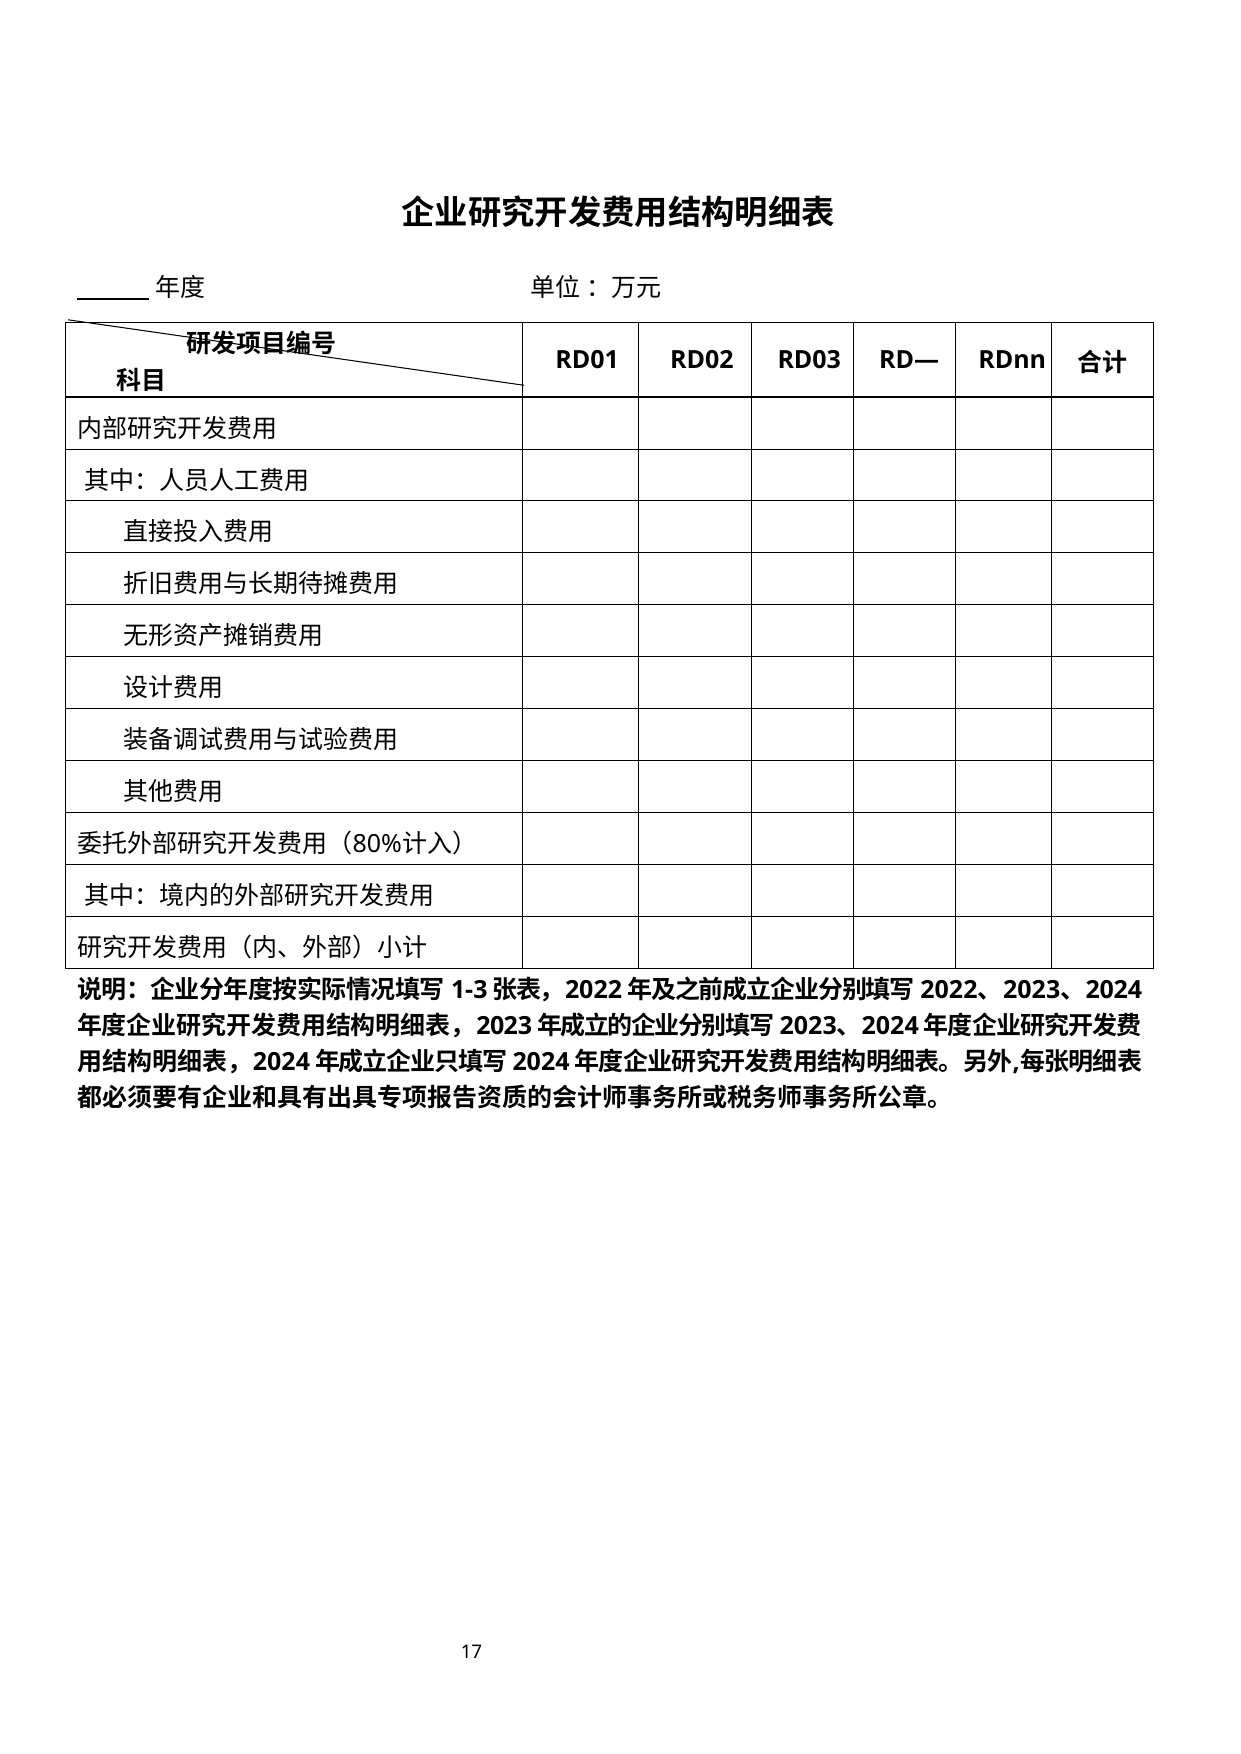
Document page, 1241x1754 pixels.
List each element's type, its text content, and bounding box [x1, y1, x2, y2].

table_cell [956, 761, 1051, 812]
table_cell 研究开发费用（内、外部）小计 [66, 917, 522, 968]
table_cell [752, 813, 853, 864]
table_cell [752, 605, 853, 656]
table_cell [1052, 553, 1153, 604]
table_header RDnn [956, 323, 1051, 396]
table_cell [523, 657, 638, 708]
table_cell [752, 657, 853, 708]
table_cell [854, 501, 955, 552]
table_cell [523, 605, 638, 656]
table_cell [956, 865, 1051, 916]
text 说明：企业分年度按实际情况填写1-3张表，2022年及之前成立企业分别填写 2022、2023、2024 年度企业研究开发费用结构明细表，2023年成立的企业分别填写2023、2024年度企业研究开发费用结构明细表，2024年成立企业只填写2024年度企业研究开发费用结构明细表。另外,每张明细表都必须要有企业和具有出具专项报告资质的会计师事务所或税务师事务所公章。 [77, 969, 1143, 1114]
table_cell [1052, 709, 1153, 760]
table_cell [956, 917, 1051, 968]
table_cell [752, 709, 853, 760]
table_cell [752, 761, 853, 812]
table_cell [854, 709, 955, 760]
table_cell [854, 917, 955, 968]
subtitle 企业研究开发费用结构明细表 [331, 186, 905, 234]
table_cell [639, 813, 751, 864]
table_cell [956, 605, 1051, 656]
table_cell [1052, 761, 1153, 812]
table_cell [752, 450, 853, 500]
table_cell [1052, 450, 1153, 500]
table_header 研发项目编号 科目 [66, 323, 522, 396]
table_cell [523, 450, 638, 500]
table_cell [752, 865, 853, 916]
table_cell 其他费用 [66, 761, 522, 812]
table_cell [639, 605, 751, 656]
table_cell 设计费用 [66, 657, 522, 708]
table_cell 折旧费用与长期待摊费用 [66, 553, 522, 604]
table_cell [956, 450, 1051, 500]
table_cell [639, 917, 751, 968]
table_cell [1052, 657, 1153, 708]
table_cell [523, 865, 638, 916]
table_cell [523, 761, 638, 812]
table_cell [956, 657, 1051, 708]
table_cell [1052, 501, 1153, 552]
table_header 合计 [1052, 323, 1153, 396]
table_header RD01 [523, 323, 638, 396]
table_cell [752, 501, 853, 552]
table_cell 内部研究开发费用 [66, 398, 522, 448]
table_cell [639, 865, 751, 916]
table_cell [854, 398, 955, 448]
table_cell [854, 450, 955, 500]
table_cell [639, 709, 751, 760]
table_cell 其中：境内的外部研究开发费用 [66, 865, 522, 916]
text 年度 单位 ：万元 [77, 267, 1180, 304]
table_cell [1052, 917, 1153, 968]
table_cell [854, 553, 955, 604]
table_cell [854, 657, 955, 708]
table_cell [854, 605, 955, 656]
table_cell [523, 553, 638, 604]
table_header RD03 [752, 323, 853, 396]
table_cell 直接投入费用 [66, 501, 522, 552]
table_cell [1052, 398, 1153, 448]
table_cell [854, 761, 955, 812]
table_cell [956, 709, 1051, 760]
table_cell [956, 501, 1051, 552]
table_cell [639, 657, 751, 708]
table_cell [639, 501, 751, 552]
table_cell [639, 450, 751, 500]
table_cell 委托外部研究开发费用（80%计入） [66, 813, 522, 864]
table_cell [523, 813, 638, 864]
table_cell [956, 553, 1051, 604]
table_header RD02 [639, 323, 751, 396]
table_cell [956, 813, 1051, 864]
table_cell [523, 501, 638, 552]
table_cell [956, 398, 1051, 448]
table_cell [752, 917, 853, 968]
table_cell [1052, 605, 1153, 656]
table_cell [523, 709, 638, 760]
table_cell [1052, 865, 1153, 916]
table_cell [523, 398, 638, 448]
table_cell [854, 813, 955, 864]
table_cell 其中：人员人工费用 [66, 450, 522, 500]
table_cell [752, 553, 853, 604]
table_cell [523, 917, 638, 968]
table_cell [639, 553, 751, 604]
table_cell 装备调试费用与试验费用 [66, 709, 522, 760]
table_cell 无形资产摊销费用 [66, 605, 522, 656]
table_cell [639, 761, 751, 812]
table_cell [639, 398, 751, 448]
table_cell [1052, 813, 1153, 864]
table_cell [752, 398, 853, 448]
table_header RD— [854, 323, 955, 396]
table_cell [854, 865, 955, 916]
